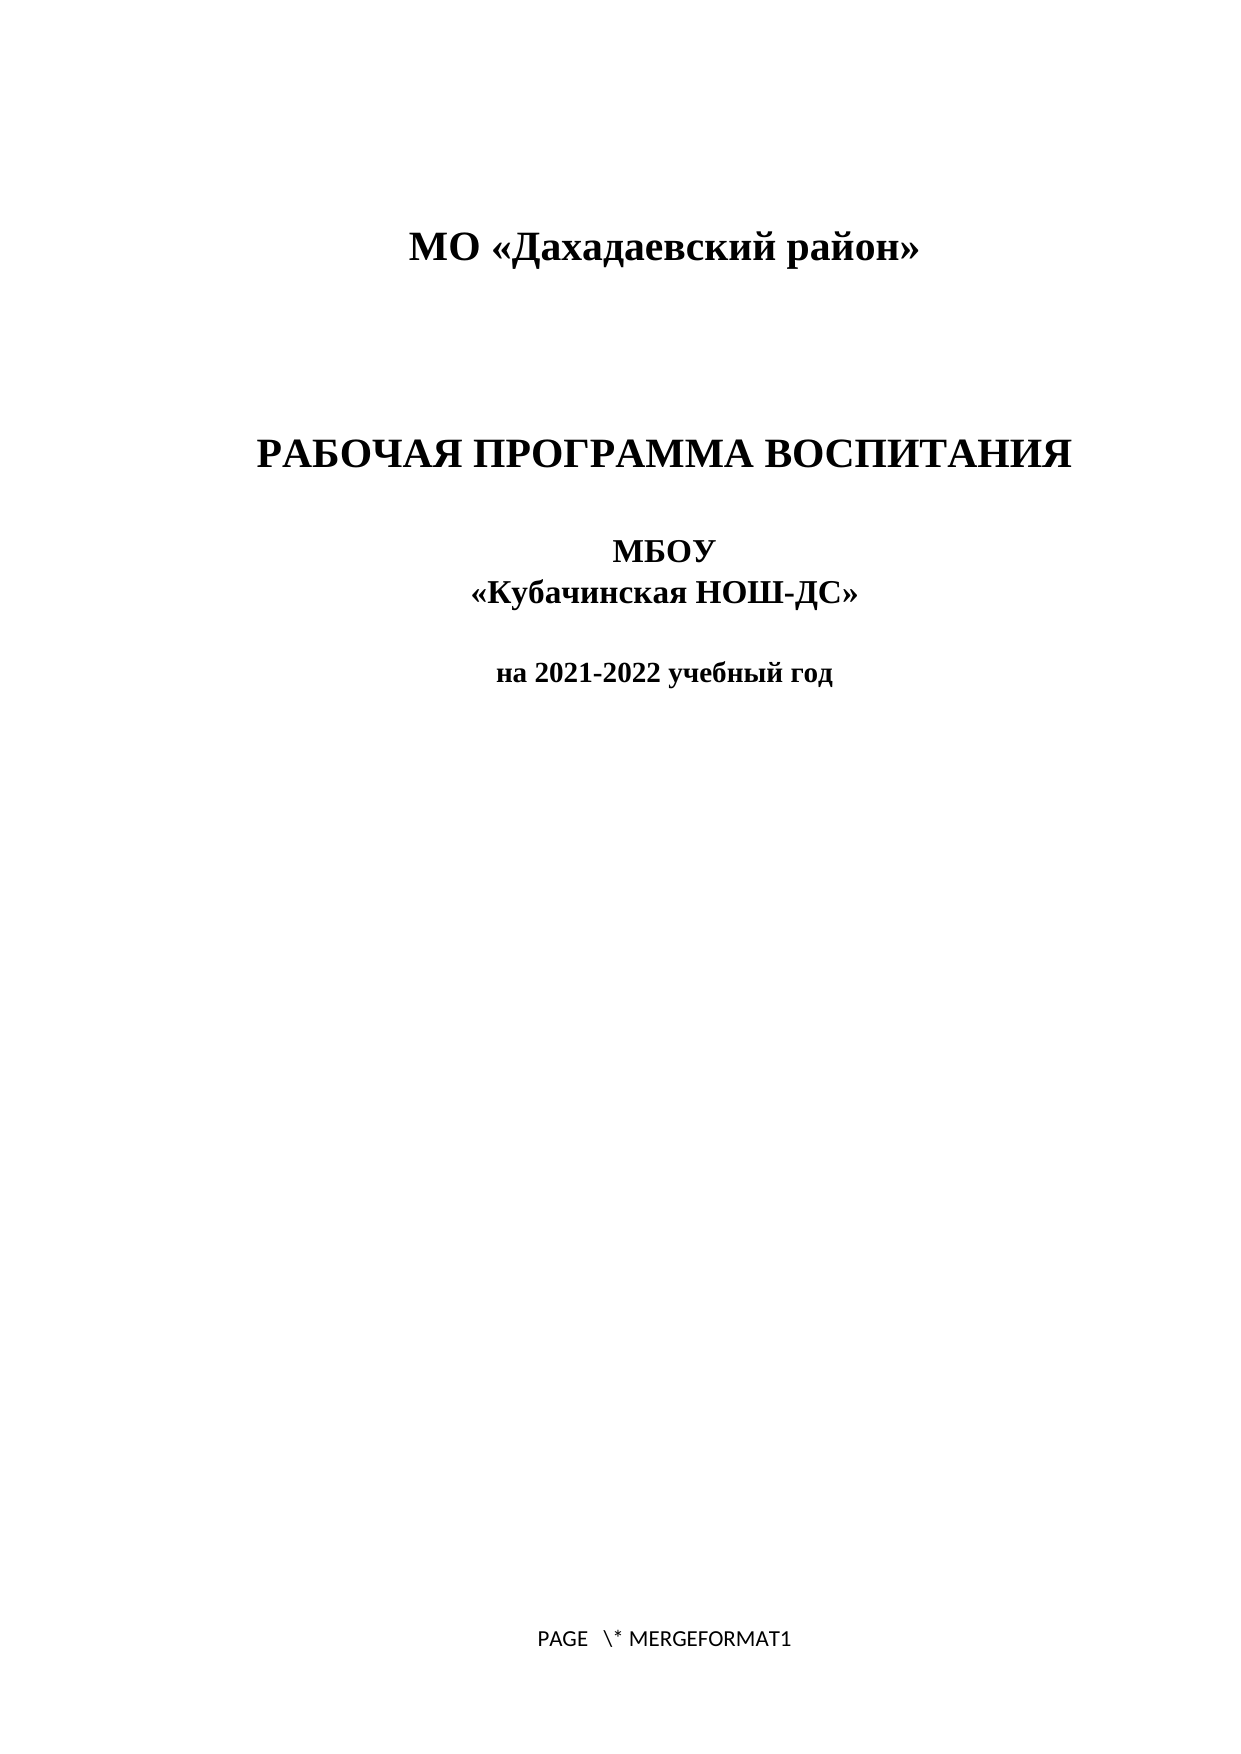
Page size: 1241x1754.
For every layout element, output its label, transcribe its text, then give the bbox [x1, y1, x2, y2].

text на 2021-2022 учебный год [177, 656, 1152, 689]
text «Кубачинская НОШ-ДС» [177, 573, 1152, 611]
text РАБОЧАЯ ПРОГРАММА ВОСПИТАНИЯ [177, 428, 1152, 476]
text МО «Дахадаевский район» [177, 221, 1152, 269]
text МБОУ [177, 531, 1152, 570]
